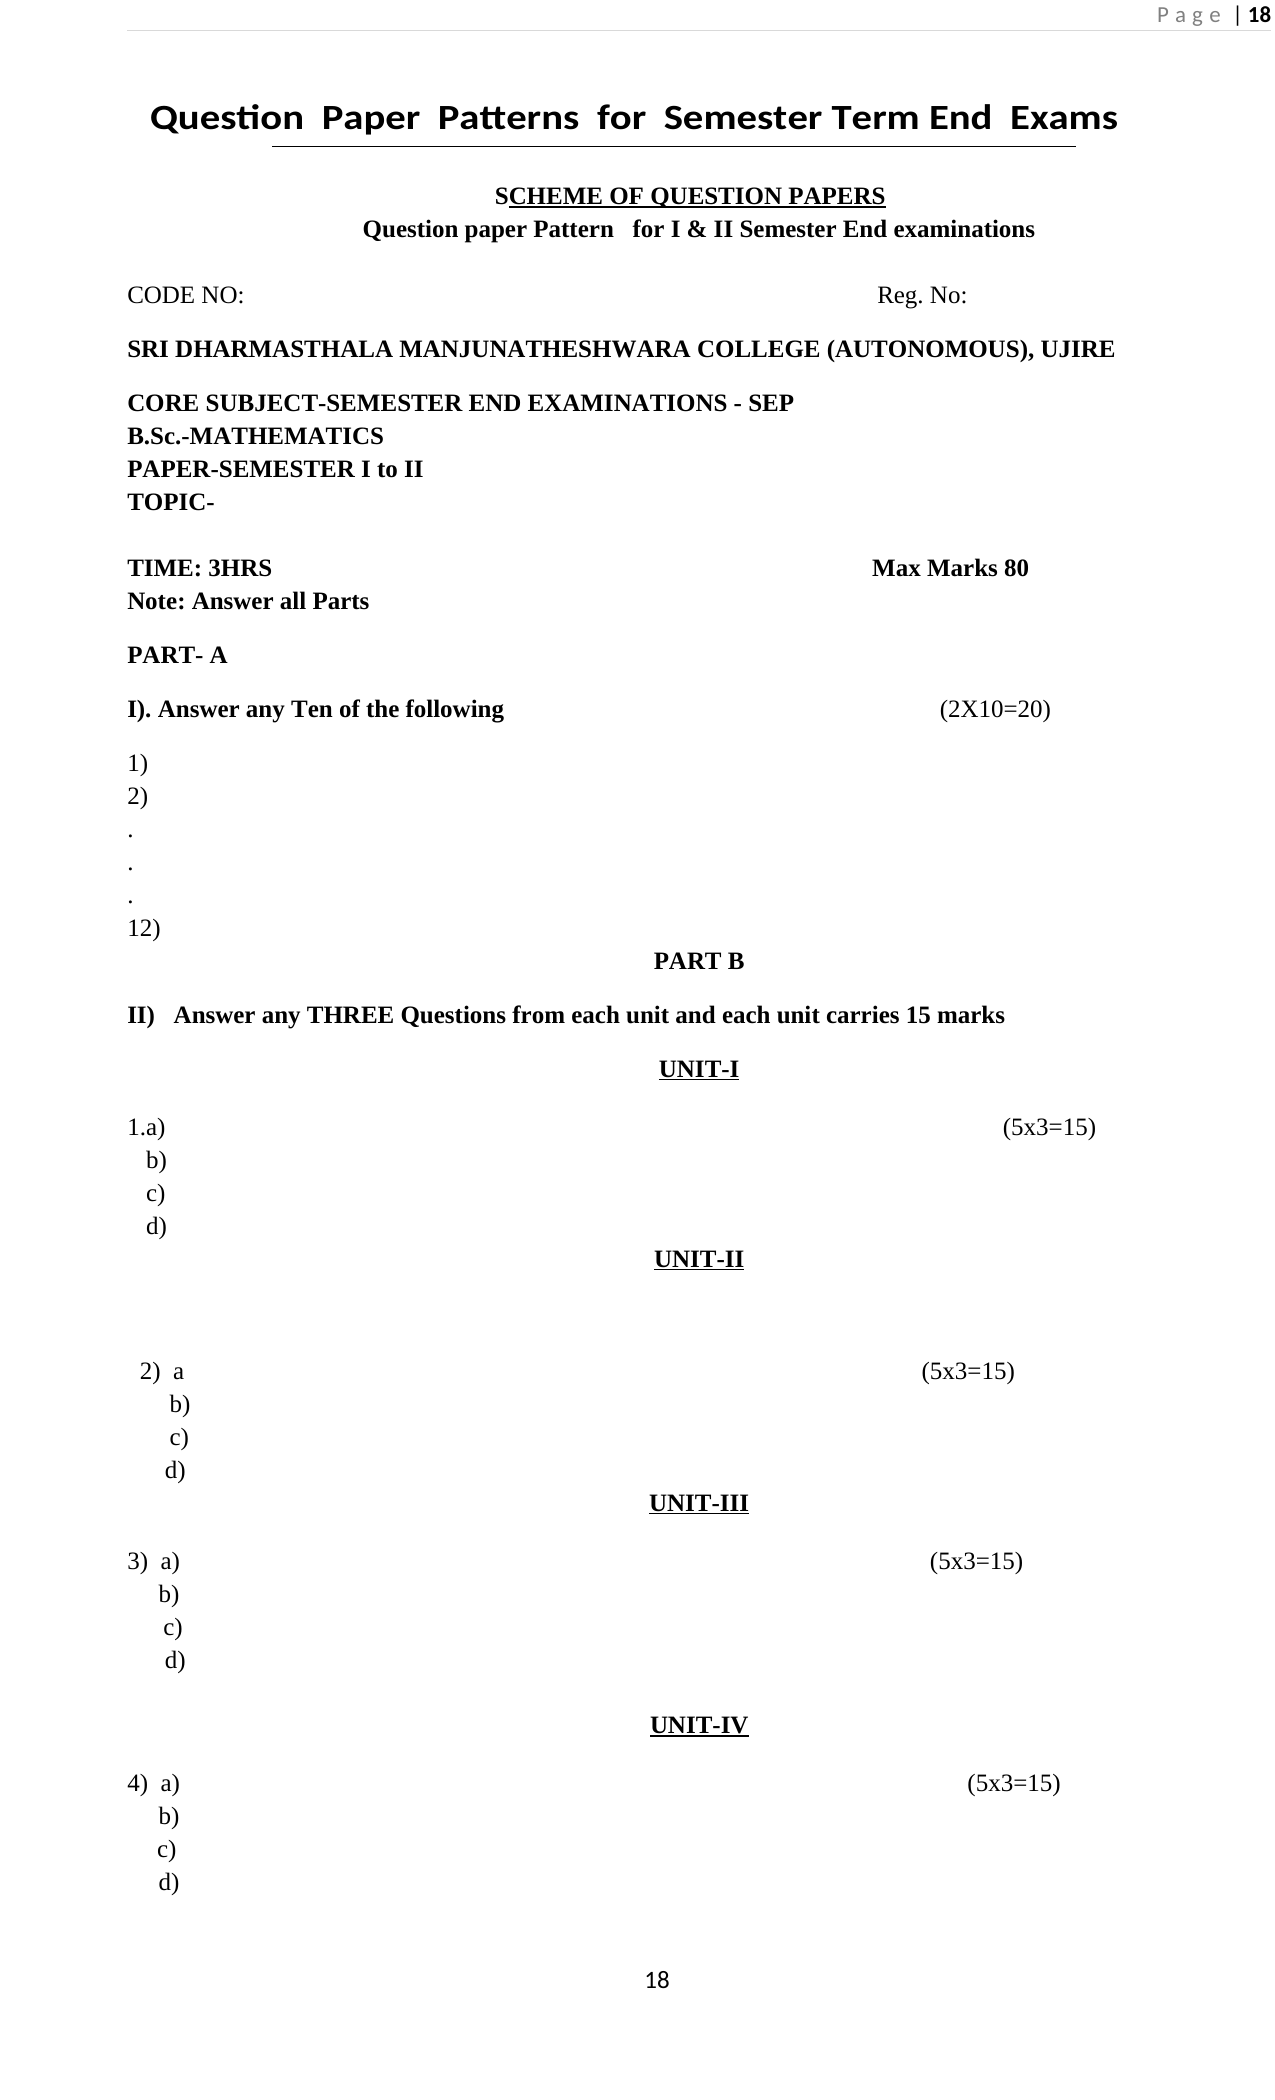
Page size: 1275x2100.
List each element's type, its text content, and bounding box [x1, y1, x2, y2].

text Note: Answer all Parts [127, 586, 1271, 615]
text II) Answer any THREE Questions from each unit and each unit carries 15 marks [127, 1000, 1271, 1029]
text CORE SUBJECT-SEMESTER END EXAMINATIONS - SEP [127, 388, 1271, 417]
text Question paper Pattern for I & II Semester End examinations [127, 214, 1271, 243]
text 2) [127, 781, 1271, 810]
text c) [132, 1612, 1271, 1641]
text b) [169, 1389, 1271, 1417]
text UNIT-IV [127, 1710, 1271, 1739]
text PART- A [127, 640, 1271, 669]
text UNIT-II [127, 1244, 1271, 1273]
text d) [127, 1867, 1271, 1896]
text . [127, 880, 1271, 909]
text 1) [127, 748, 1271, 777]
text c) [132, 1834, 1271, 1863]
text 1.a) (5x3=15) [127, 1112, 1271, 1141]
text 12) [127, 913, 1271, 942]
subtitle Question Paper Patterns for Semester Term End Exams [150, 95, 1271, 138]
text c) [127, 1178, 1271, 1207]
text b) [127, 1801, 1271, 1830]
text UNIT-I [127, 1054, 1271, 1082]
text UNIT-III [127, 1488, 1271, 1517]
text d) [127, 1645, 1271, 1674]
text b) [127, 1145, 1271, 1173]
text 3) a) (5x3=15) [127, 1546, 1271, 1574]
text I). Answer any Ten of the following (2X10=20) [127, 694, 1271, 723]
text PART B [127, 946, 1271, 975]
text PAPER-SEMESTER I to II [127, 454, 1271, 483]
text B.Sc.-MATHEMATICS [127, 421, 1271, 450]
text 2) a (5x3=15) [127, 1356, 1271, 1384]
text d) [127, 1211, 1271, 1239]
text TIME: 3HRS Max Marks 80 [127, 553, 1271, 582]
text 4) a) (5x3=15) [127, 1768, 1271, 1797]
text SRI DHARMASTHALA MANJUNATHESHWARA COLLEGE (AUTONOMOUS), UJIRE [127, 334, 1271, 363]
text CODE NO: Reg. No: [127, 281, 1271, 309]
text . [127, 847, 1271, 876]
text . [127, 814, 1271, 843]
text TOPIC- [127, 487, 1271, 516]
text SCHEME OF QUESTION PAPERS [127, 181, 1253, 210]
text b) [127, 1579, 1271, 1608]
text c) [132, 1422, 1271, 1451]
text d) [127, 1455, 1271, 1483]
